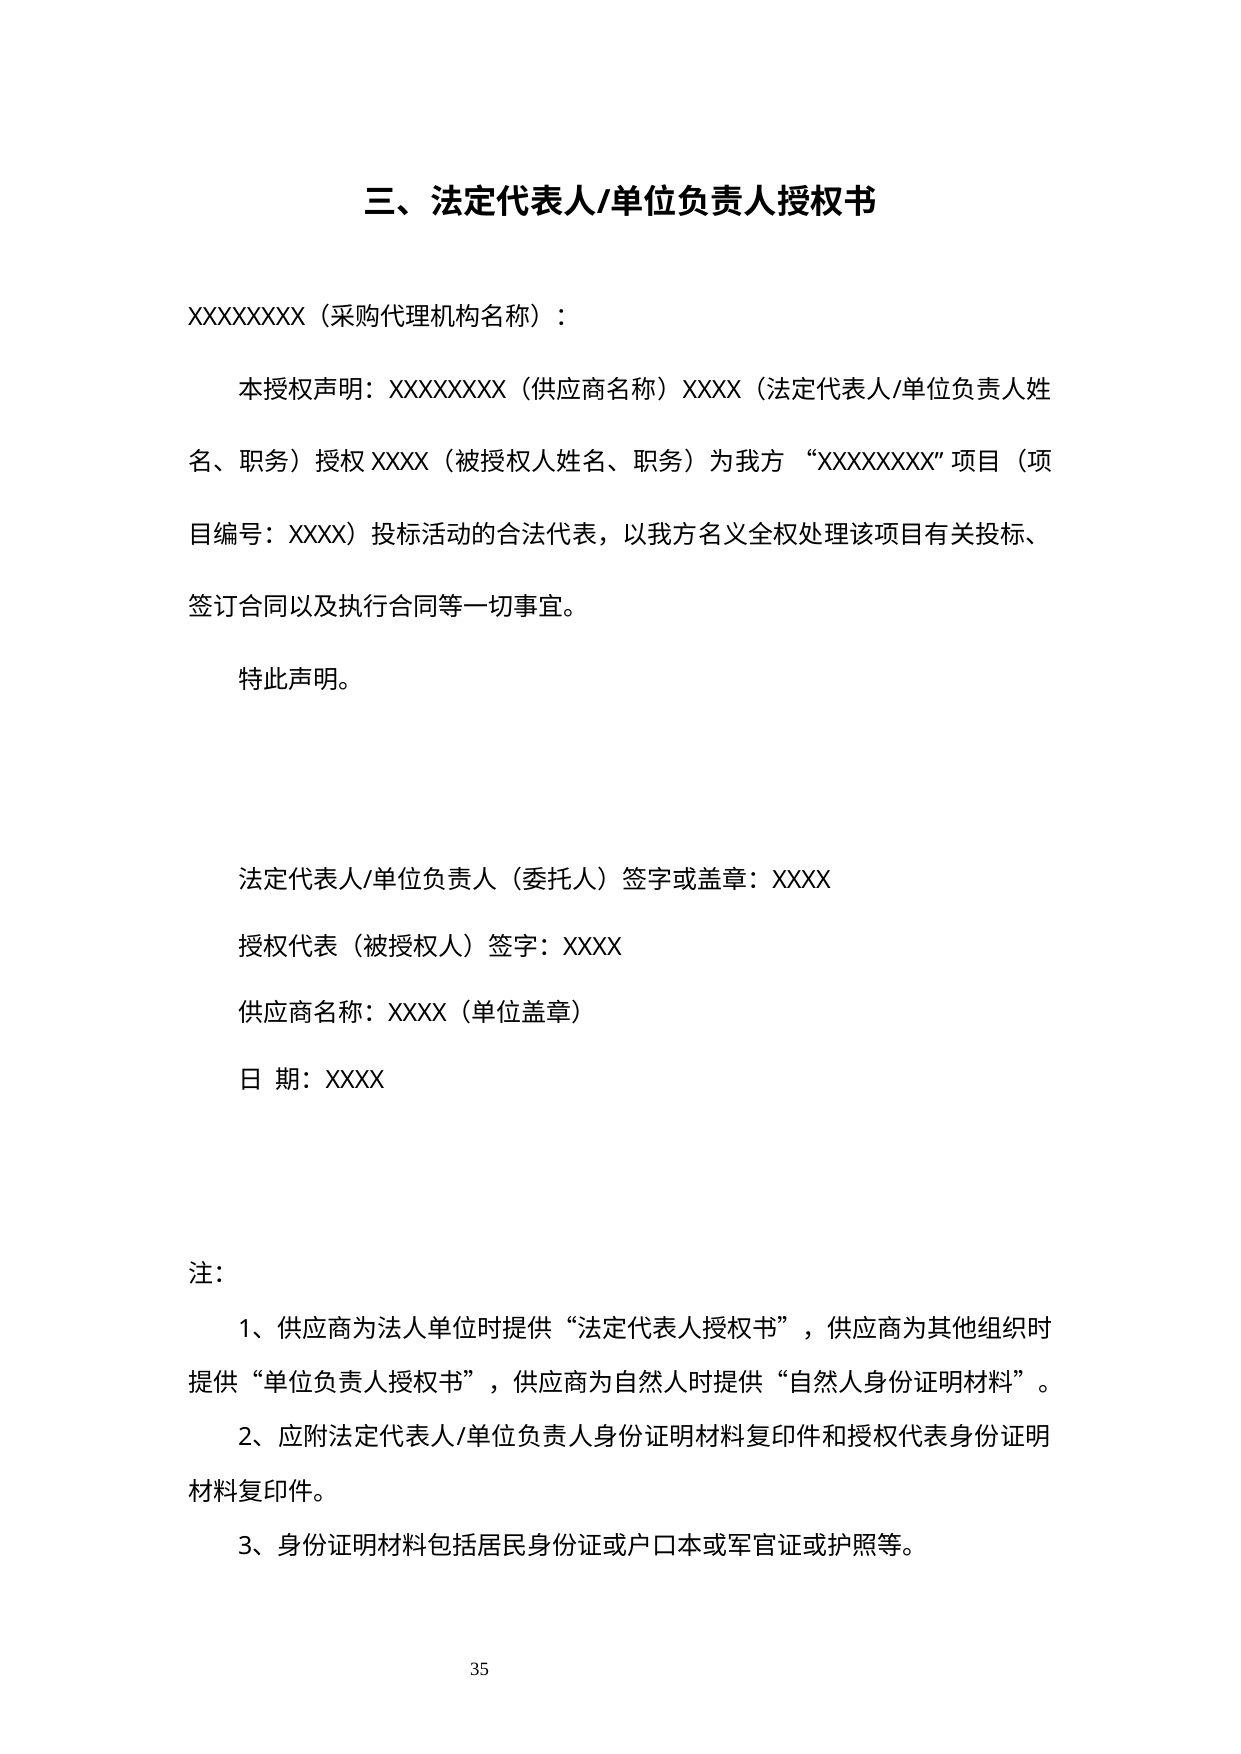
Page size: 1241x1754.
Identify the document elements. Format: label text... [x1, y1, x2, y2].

text 1、供应商为法人单位时提供“法定代表人授权书”，供应商为其他组织时提供“单位负责人授权书”，供应商为自然人时提供“自然人身份证明材料”。 [188, 1308, 1052, 1399]
text 法定代表人/单位负责人（委托人）签字或盖章：XXXX [188, 859, 1052, 895]
text 日 期：XXXX [188, 1060, 1052, 1096]
text 特此声明。 [188, 659, 1052, 696]
text 供应商名称：XXXX（单位盖章） [188, 993, 1052, 1029]
text XXXXXXXX（采购代理机构名称）： [188, 297, 1052, 333]
text 三、法定代表人/单位负责人授权书 [188, 175, 1052, 223]
text 3、身份证明材料包括居民身份证或户口本或军官证或护照等。 [188, 1526, 1052, 1562]
text 2、应附法定代表人/单位负责人身份证明材料复印件和授权代表身份证明材料复印件。 [188, 1417, 1052, 1507]
text 授权代表（被授权人）签字：XXXX [188, 926, 1052, 962]
text 本授权声明：XXXXXXXX（供应商名称）XXXX（法定代表人/单位负责人姓名、职务）授权XXXX（被授权人姓名、职务）为我方 “XXXXXXXX” 项目（项目编号：XXXX）投标活动的合法代表，以我方名义全权处理该项目有关投标、签订合同以及执行合同等一切事宜。 [188, 369, 1052, 623]
text 注： [188, 1254, 1052, 1290]
